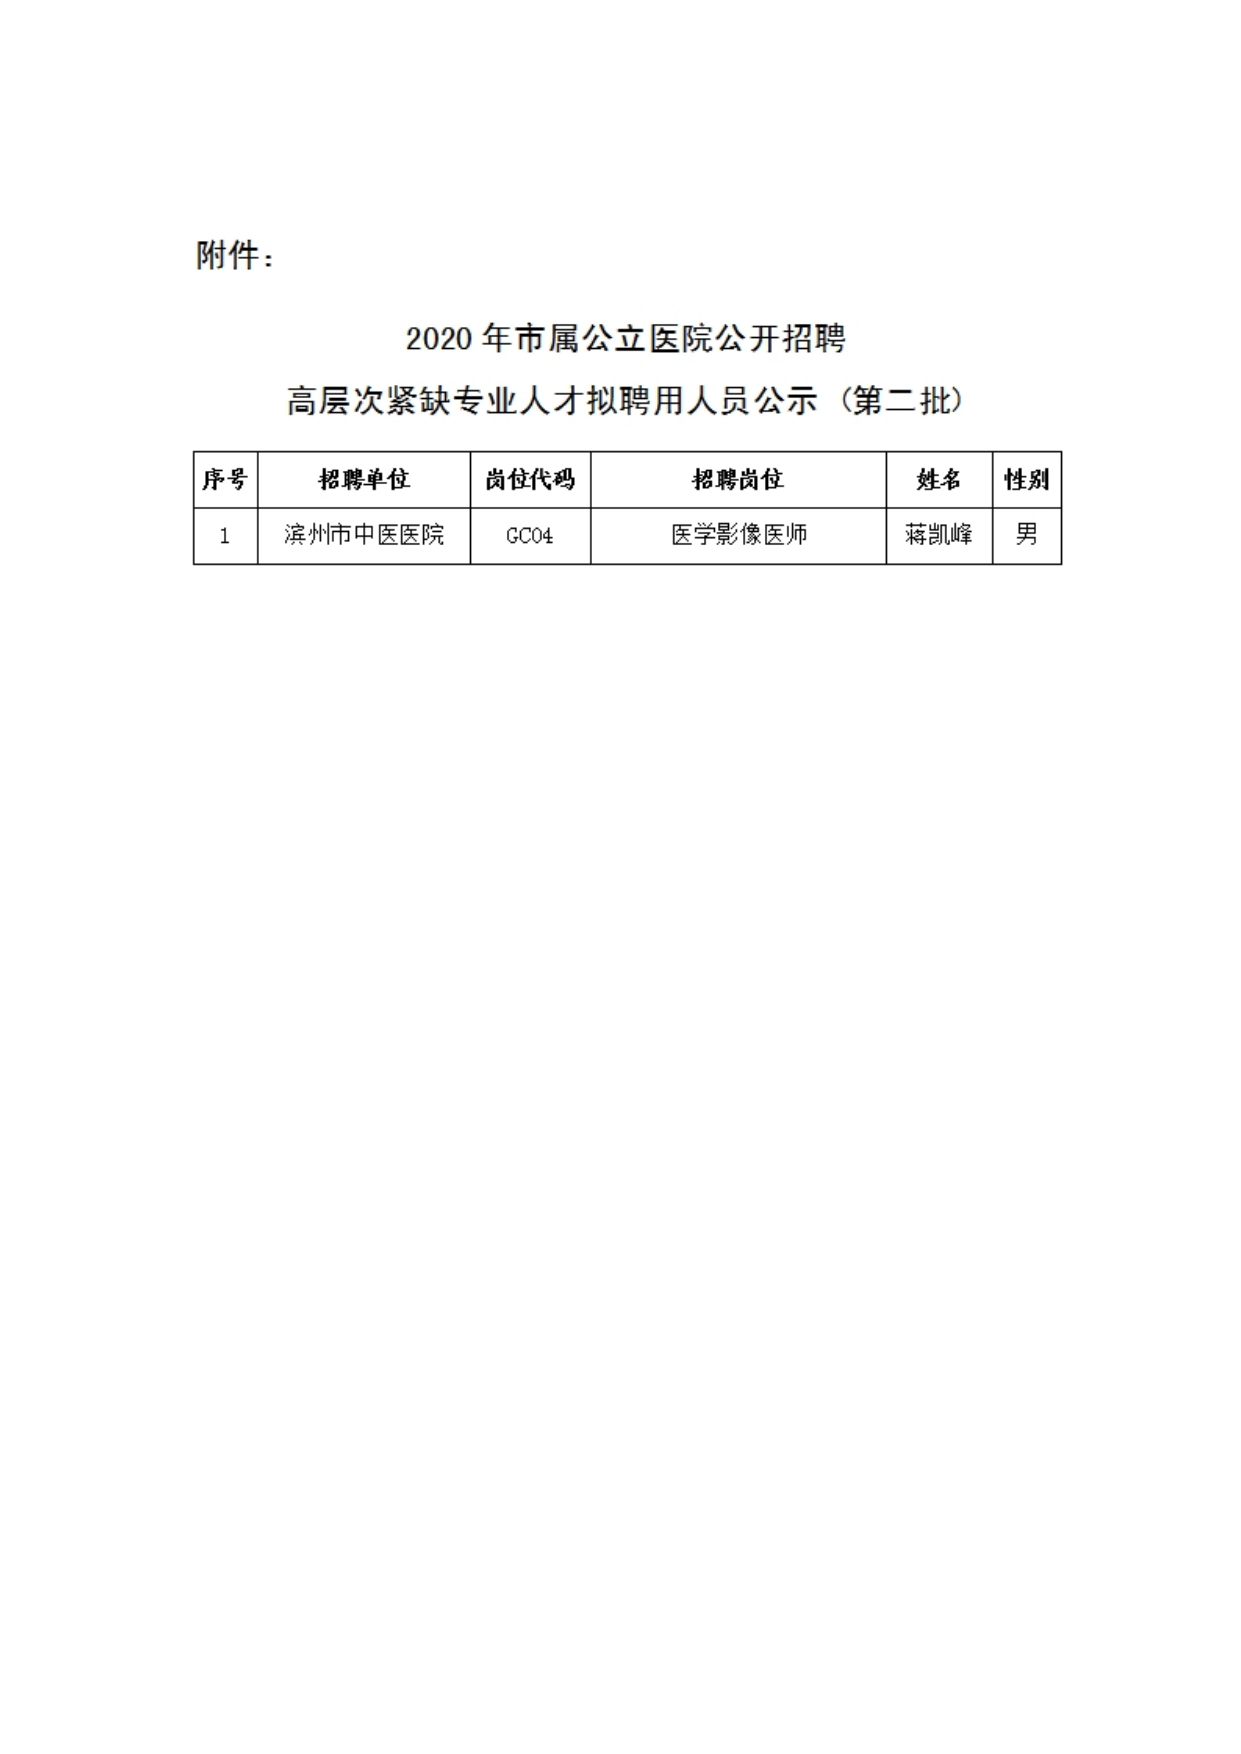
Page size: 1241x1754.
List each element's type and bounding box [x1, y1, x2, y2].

picture [187, 227, 1072, 1524]
